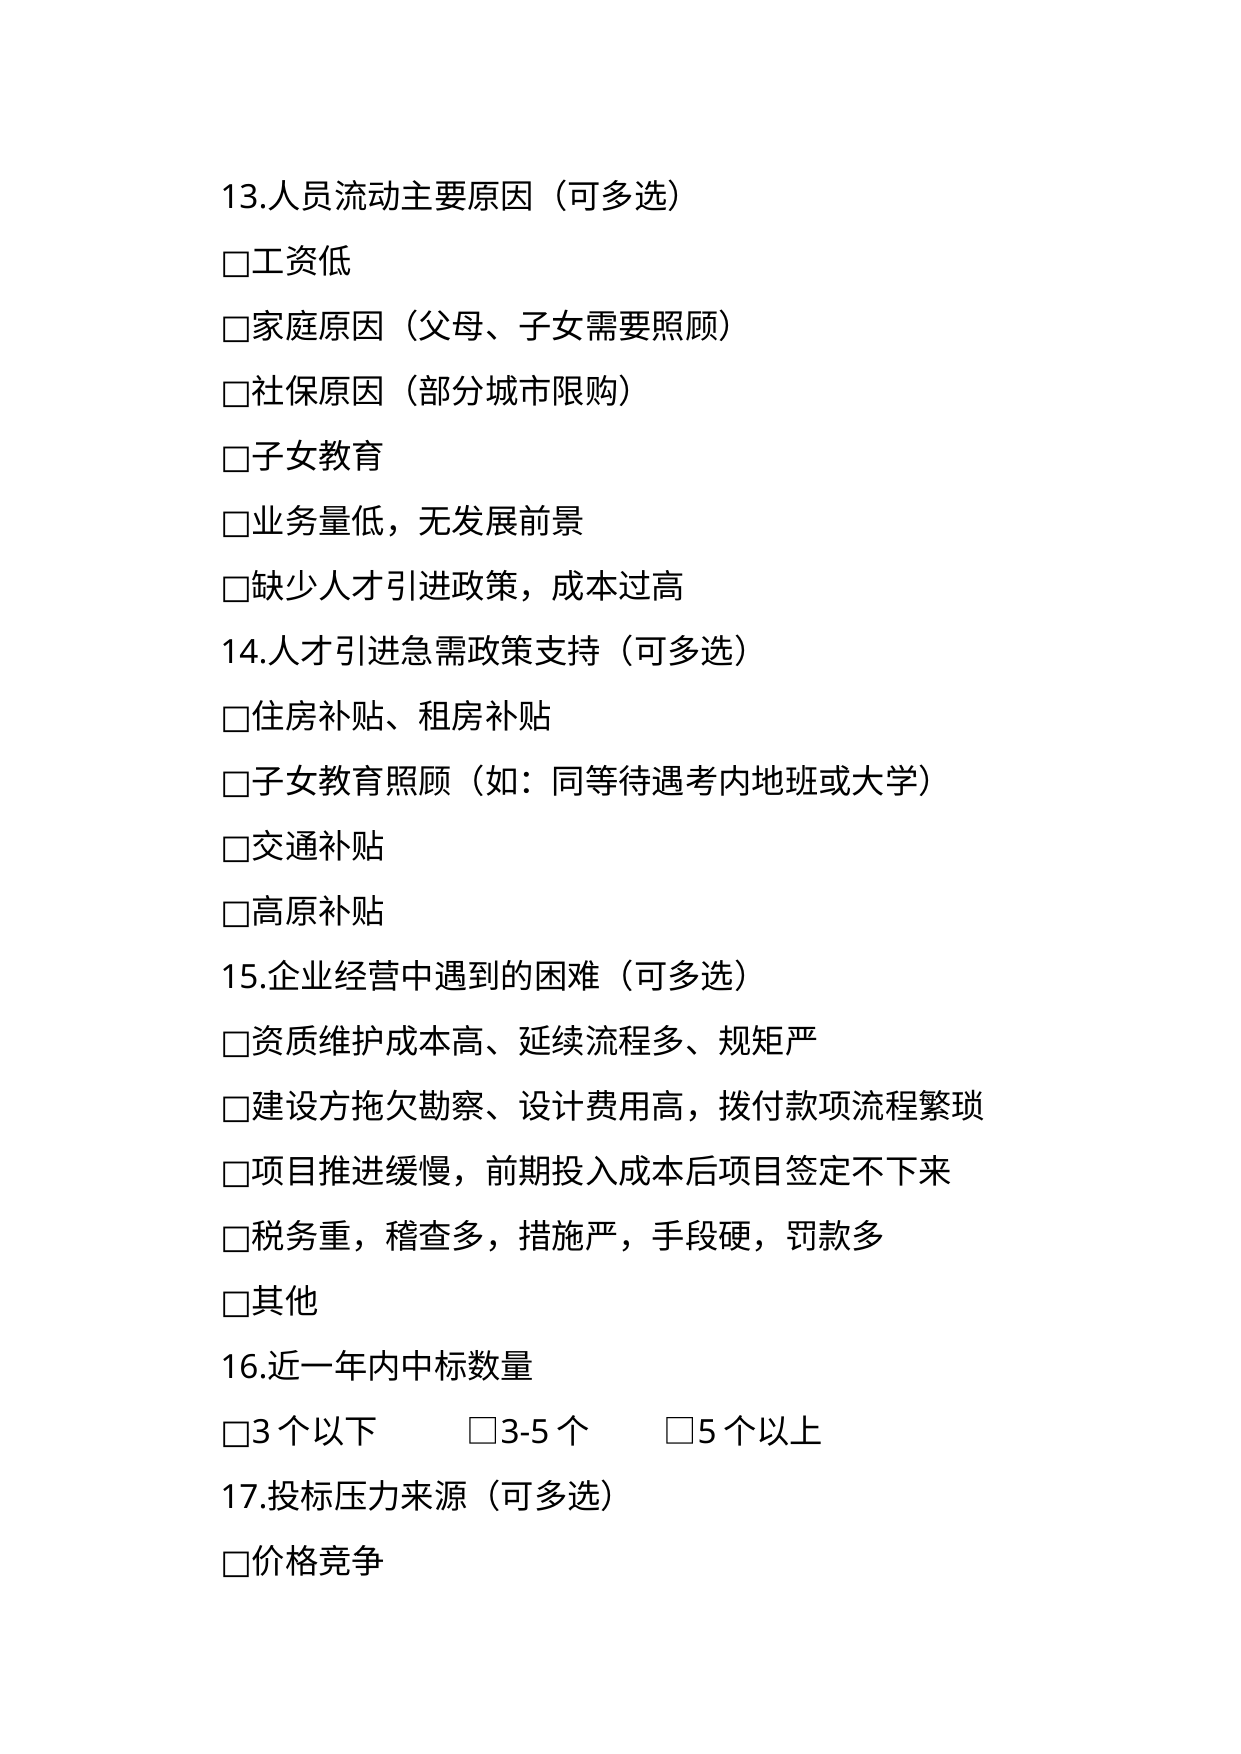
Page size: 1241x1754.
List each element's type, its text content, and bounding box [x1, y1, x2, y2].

text 13.人员流动主要原因（可多选） [153, 162, 1087, 227]
text □业务量低，无发展前景 [153, 487, 1087, 552]
text □缺少人才引进政策，成本过高 [153, 552, 1087, 617]
text 17.投标压力来源（可多选） [153, 1462, 1087, 1527]
text □其他 [153, 1267, 1087, 1332]
text □价格竞争 [153, 1527, 1087, 1592]
text □3个以下 □3-5个 □5个以上 [153, 1397, 1087, 1462]
text □建设方拖欠勘察、设计费用高，拨付款项流程繁琐 [153, 1072, 1087, 1137]
text □住房补贴、租房补贴 [153, 682, 1087, 747]
text 16.近一年内中标数量 [153, 1332, 1087, 1397]
text 15.企业经营中遇到的困难（可多选） [153, 942, 1087, 1007]
text □资质维护成本高、延续流程多、规矩严 [153, 1007, 1087, 1072]
text □社保原因（部分城市限购） [153, 357, 1087, 422]
text □高原补贴 [153, 877, 1087, 942]
text □家庭原因（父母、子女需要照顾） [153, 292, 1087, 357]
text □税务重，稽查多，措施严，手段硬，罚款多 [153, 1202, 1087, 1267]
text □交通补贴 [153, 812, 1087, 877]
text □子女教育照顾（如：同等待遇考内地班或大学） [153, 747, 1087, 812]
text □项目推进缓慢，前期投入成本后项目签定不下来 [153, 1137, 1087, 1202]
text □工资低 [153, 227, 1087, 292]
text 14.人才引进急需政策支持（可多选） [153, 617, 1087, 682]
text □子女教育 [153, 422, 1087, 487]
